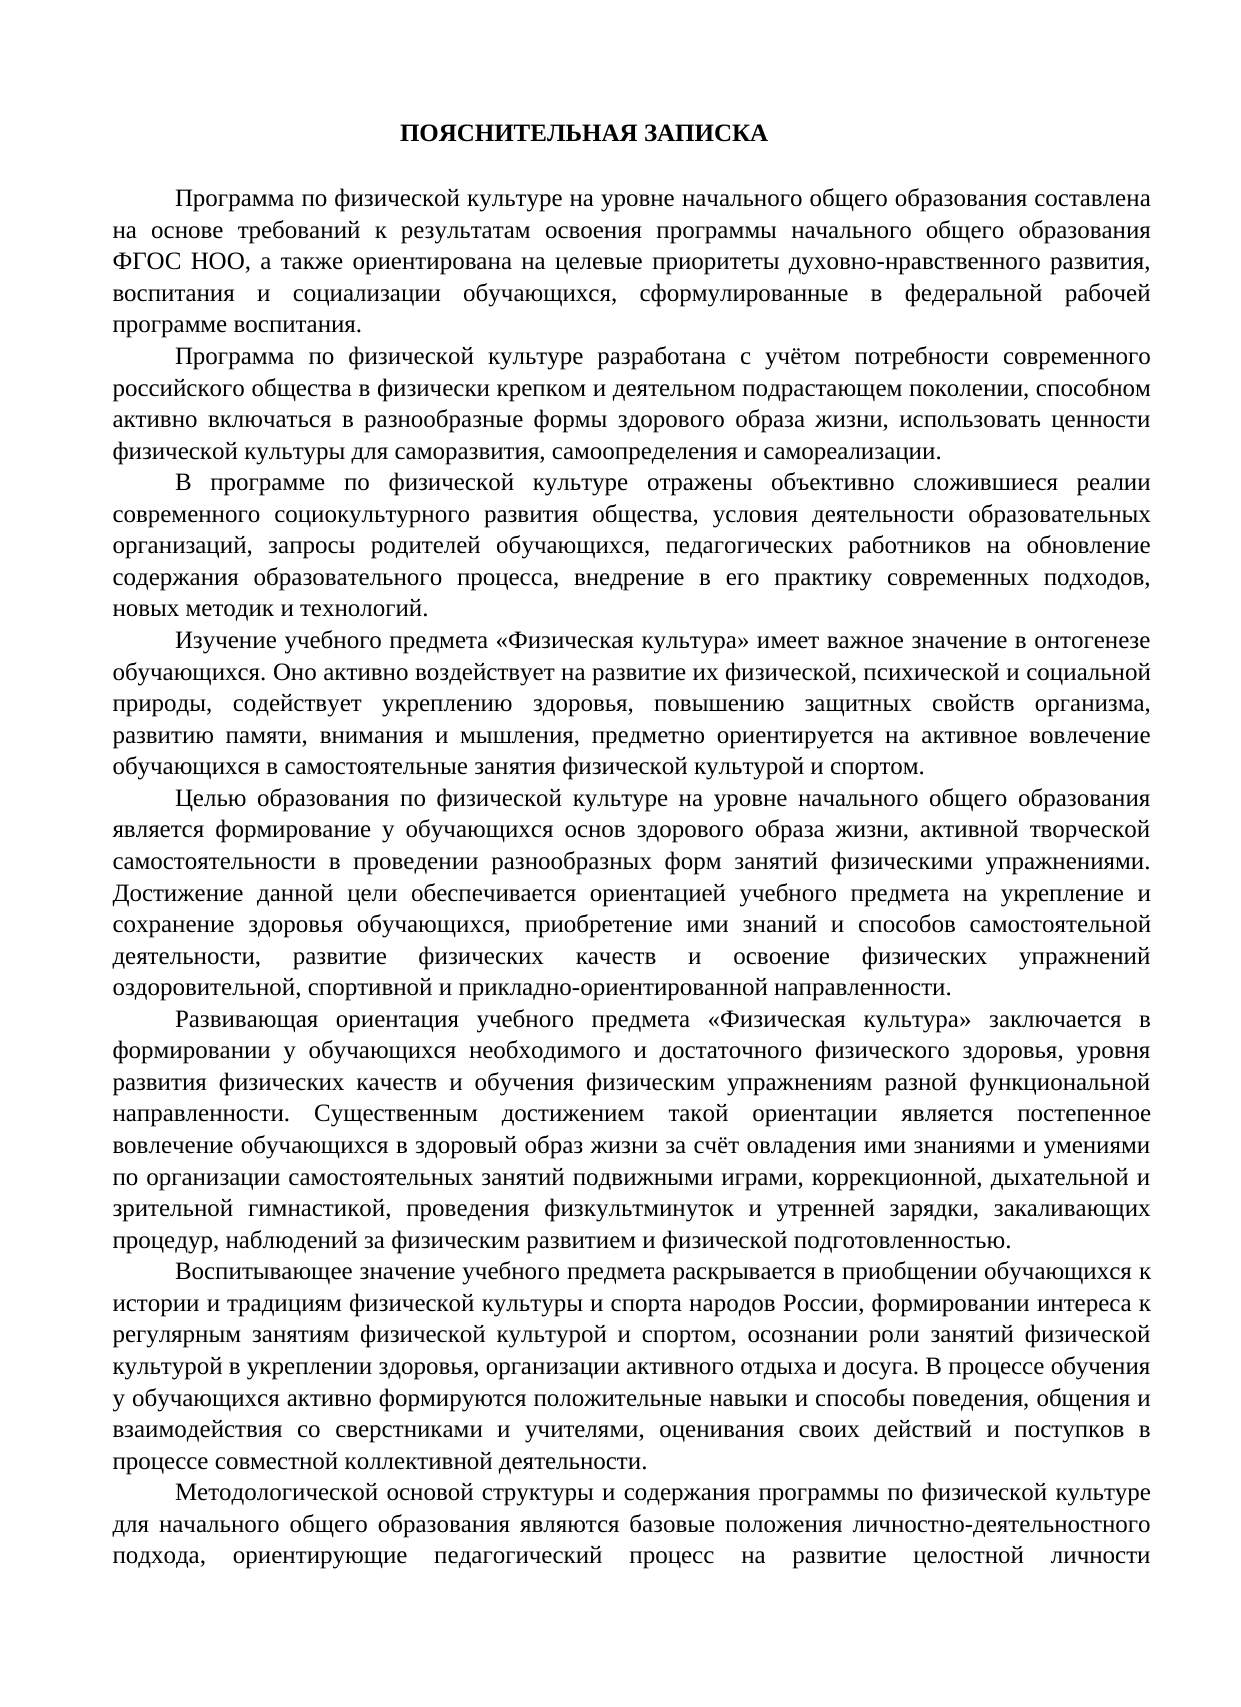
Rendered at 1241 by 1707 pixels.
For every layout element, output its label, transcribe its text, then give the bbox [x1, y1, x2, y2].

text Изучение учебного предмета «Физическая культура» имеет важное значение в онтогенезе обучающихся. Оно активно воздействует на развитие их физической, психической и социальной природы, содействует укреплению здоровья, повышению защитных свойств организма, развитию памяти, внимания и мышления, предметно ориентируется на активное вовлечение обучающихся в самостоятельные занятия физической культурой и спортом. [112, 625, 1152, 780]
text ПОЯСНИТЕЛЬНАЯ ЗАПИСКА [125, 118, 1152, 147]
text Программа по физической культуре разработана с учётом потребности современного российского общества в физически крепком и деятельном подрастающем поколении, способном активно включаться в разнообразные формы здорового образа жизни, использовать ценности физической культуры для саморазвития, самоопределения и самореализации. [112, 341, 1152, 464]
text Программа по физической культуре на уровне начального общего образования составлена на основе требований к результатам освоения программы начального общего образования ФГОС НОО, а также ориентирована на целевые приоритеты духовно-нравственного развития, воспитания и социализации обучающихся, сформулированные в федеральной рабочей программе воспитания. [112, 183, 1152, 338]
text В программе по физической культуре отражены объективно сложившиеся реалии современного социокультурного развития общества, условия деятельности образовательных организаций, запросы родителей обучающихся, педагогических работников на обновление содержания образовательного процесса, внедрение в его практику современных подходов, новых методик и технологий. [112, 467, 1152, 622]
text Воспитывающее значение учебного предмета раскрывается в приобщении обучающихся к истории и традициям физической культуры и спорта народов России, формировании интереса к регулярным занятиям физической культурой и спортом, осознании роли занятий физической культурой в укреплении здоровья, организации активного отдыха и досуга. В процессе обучения у обучающихся активно формируются положительные навыки и способы поведения, общения и взаимодействия со сверстниками и учителями, оценивания своих действий и поступков в процессе совместной коллективной деятельности. [112, 1256, 1152, 1474]
text Целью образования по физической культуре на уровне начального общего образования является формирование у обучающихся основ здорового образа жизни, активной творческой самостоятельности в проведении разнообразных форм занятий физическими упражнениями. Достижение данной цели обеспечивается ориентацией учебного предмета на укрепление и сохранение здоровья обучающихся, приобретение ими знаний и способов самостоятельной деятельности, развитие физических качеств и освоение физических упражнений оздоровительной, спортивной и прикладно-ориентированной направленности. [112, 783, 1152, 1001]
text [112, 1477, 1152, 1569]
text Развивающая ориентация учебного предмета «Физическая культура» заключается в формировании у обучающихся необходимого и достаточного физического здоровья, уровня развития физических качеств и обучения физическим упражнениям разной функциональной направленности. Существенным достижением такой ориентации является постепенное вовлечение обучающихся в здоровый образ жизни за счёт овладения ими знаниями и умениями по организации самостоятельных занятий подвижными играми, коррекционной, дыхательной и зрительной гимнастикой, проведения физкультминуток и утренней зарядки, закаливающих процедур, наблюдений за физическим развитием и физической подготовленностью. [112, 1004, 1152, 1253]
